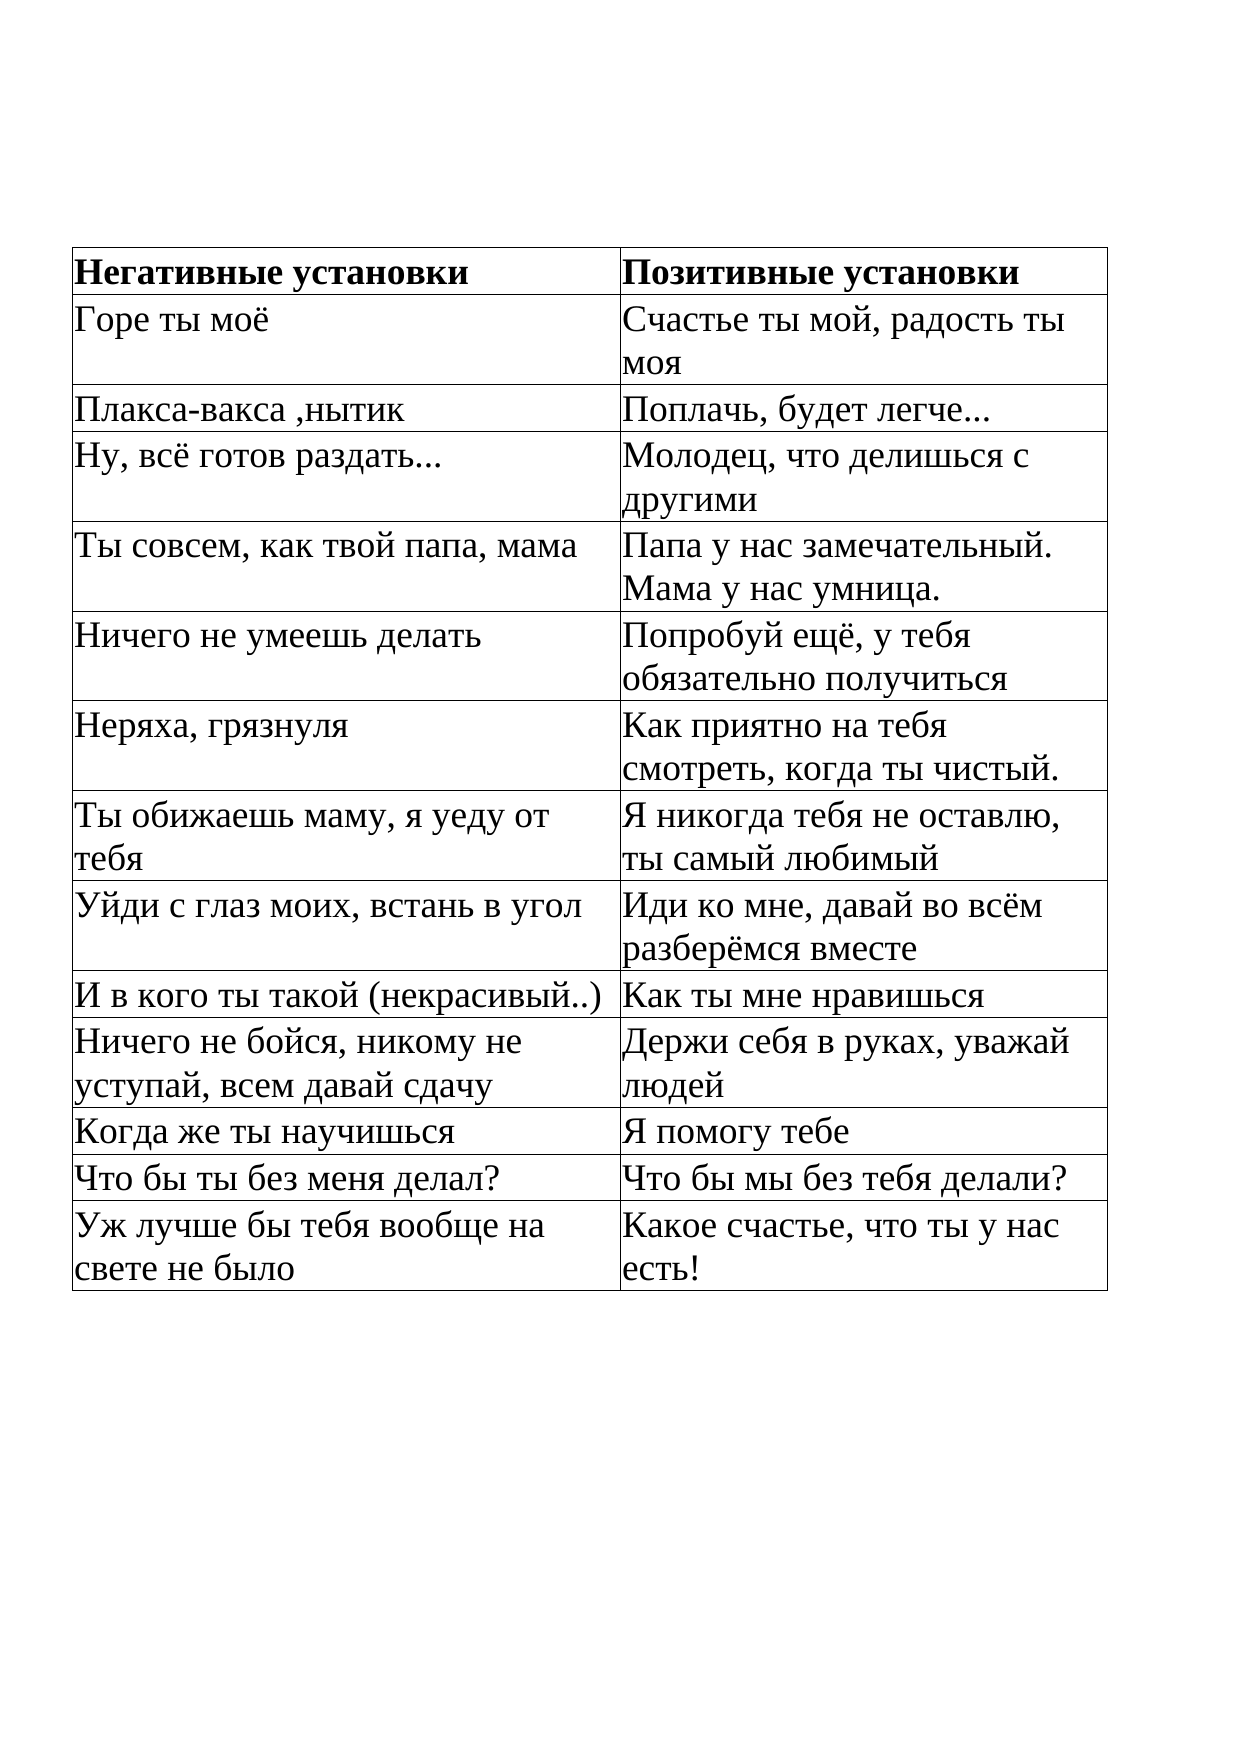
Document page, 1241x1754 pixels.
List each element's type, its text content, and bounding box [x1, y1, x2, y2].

table_cell Держи себя в руках, уважай людей [621, 1018, 1107, 1107]
table_cell Ничего не умеешь делать [73, 612, 620, 700]
table_header Негативные установки [73, 248, 620, 294]
table_header Позитивные установки [621, 248, 1107, 294]
table_cell Поплачь, будет легче... [621, 385, 1107, 431]
table_cell Когда же ты научишься [73, 1108, 620, 1153]
table_cell Попробуй ещё, у тебя обязательно получиться [621, 612, 1107, 700]
table_cell Ничего не бойся, никому не уступай, всем давай сдачу [73, 1018, 620, 1107]
table_cell Неряха, грязнуля [73, 701, 620, 790]
table_cell Ты совсем, как твой папа, мама [73, 522, 620, 611]
table_cell Ты обижаешь маму, я уеду от тебя [73, 791, 620, 880]
table_cell Иди ко мне, давай во всём разберёмся вместе [621, 881, 1107, 970]
table_cell Счастье ты мой, радость ты моя [621, 295, 1107, 384]
table_cell Как ты мне нравишься [621, 971, 1107, 1017]
table_cell Какое счастье, что ты у нас есть! [621, 1201, 1107, 1290]
table_cell Плакса-вакса ,нытик [73, 385, 620, 431]
table_cell Уж лучше бы тебя вообще на свете не было [73, 1201, 620, 1290]
table_cell И в кого ты такой (некрасивый..) [73, 971, 620, 1017]
table_cell Я помогу тебе [621, 1108, 1107, 1153]
table_cell Как приятно на тебя смотреть, когда ты чистый. [621, 701, 1107, 790]
table_cell Молодец, что делишься с другими [621, 432, 1107, 521]
table_cell Уйди с глаз моих, встань в угол [73, 881, 620, 970]
table_cell Что бы ты без меня делал? [73, 1155, 620, 1200]
table_cell Папа у нас замечательный. Мама у нас умница. [621, 522, 1107, 611]
table_cell Горе ты моё [73, 295, 620, 384]
table_cell Я никогда тебя не оставлю, ты самый любимый [621, 791, 1107, 880]
table_cell Что бы мы без тебя делали? [621, 1155, 1107, 1200]
table_cell Ну, всё готов раздать... [73, 432, 620, 521]
